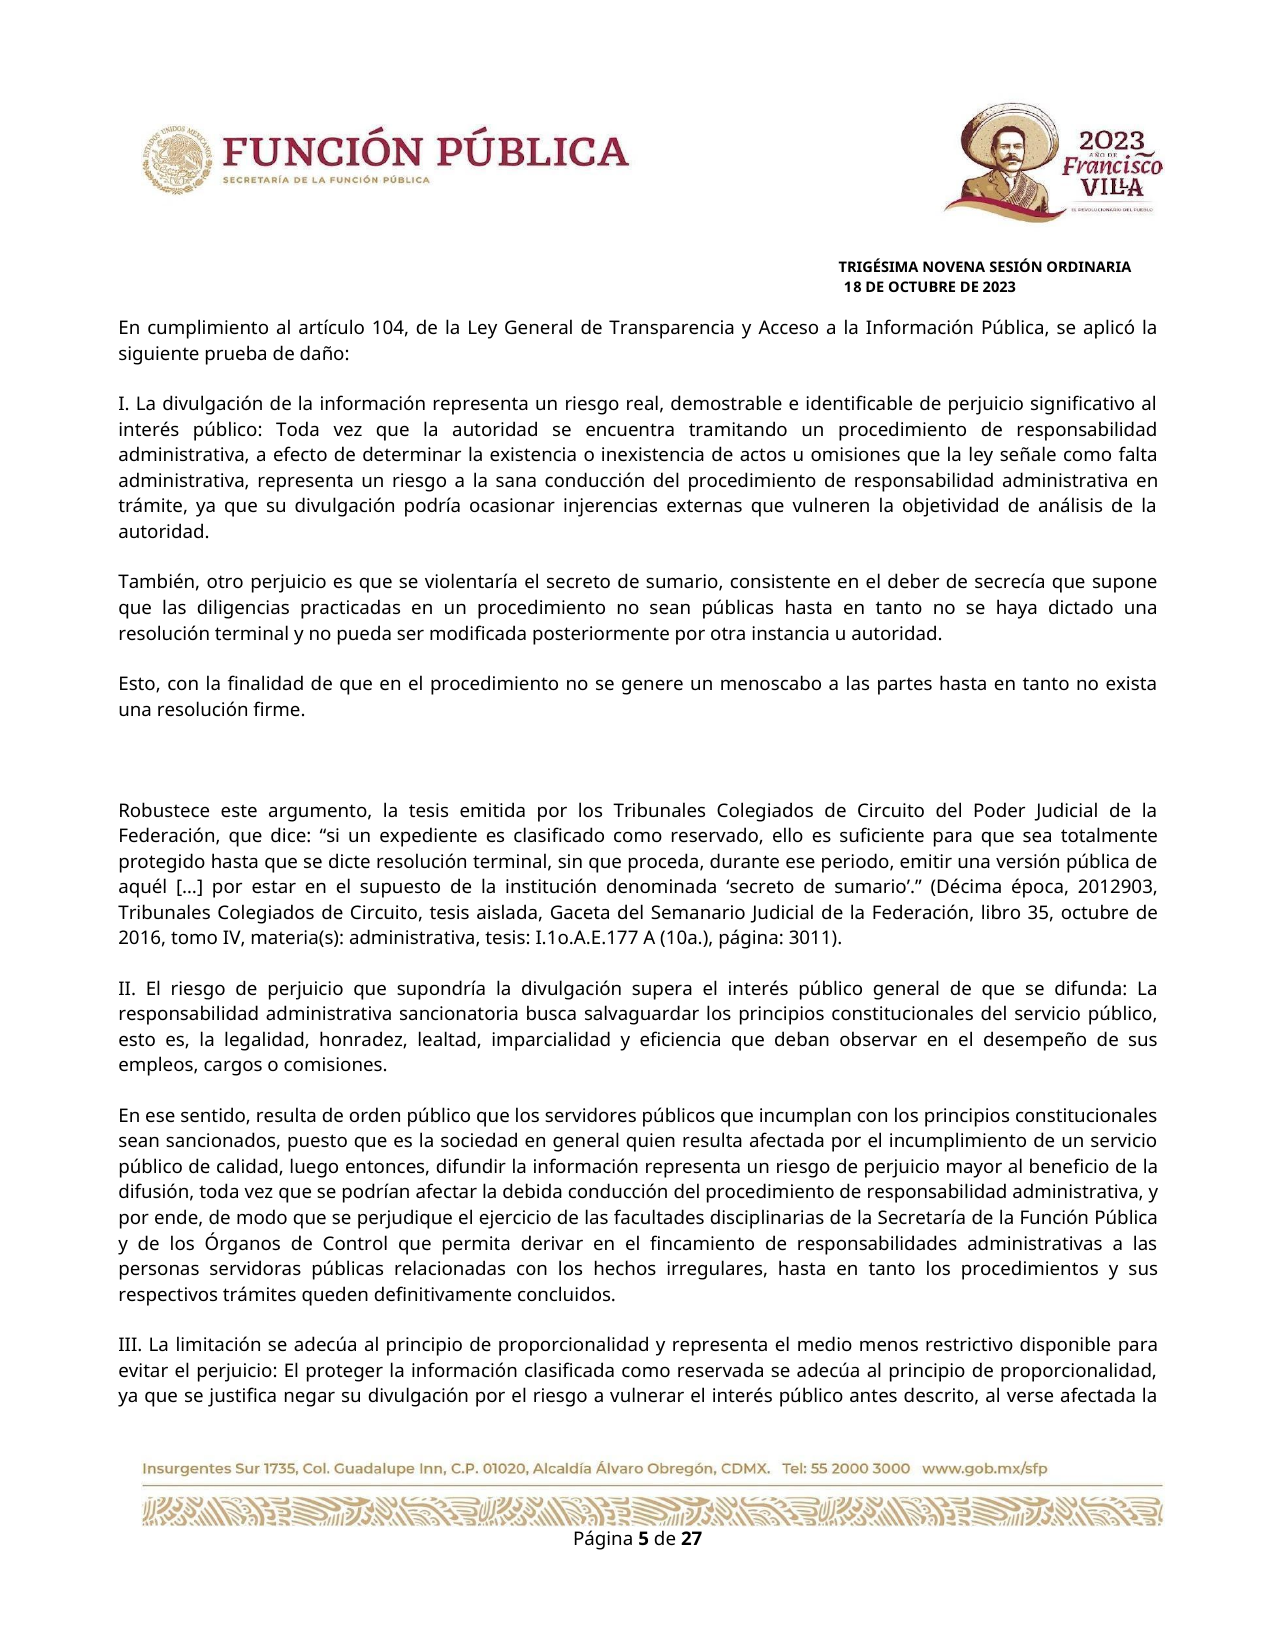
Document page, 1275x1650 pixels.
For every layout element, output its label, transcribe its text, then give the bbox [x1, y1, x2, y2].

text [118, 1331, 1159, 1408]
text En cumplimiento al artículo 104, de la Ley General de Transparencia y Acceso a la Información Pública, se aplicó la siguiente prueba de daño: [118, 315, 1159, 366]
text II. El riesgo de perjuicio que supondría la divulgación supera el interés público general de que se difunda: La responsabilidad administrativa sancionatoria busca salvaguardar los principios constitucionales del servicio público, esto es, la legalidad, honradez, lealtad, imparcialidad y eficiencia que deban observar en el desempeño de sus empleos, cargos o comisiones. [118, 975, 1159, 1077]
text Robustece este argumento, la tesis emitida por los Tribunales Colegiados de Circuito del Poder Judicial de la Federación, que dice: “si un expediente es clasificado como reservado, ello es suficiente para que sea totalmente protegido hasta que se dicte resolución terminal, sin que proceda, durante ese periodo, emitir una versión pública de aquél […] por estar en el supuesto de la institución denominada ‘secreto de sumario’.” (Décima época, 2012903, Tribunales Colegiados de Circuito, tesis aislada, Gaceta del Semanario Judicial de la Federación, libro 35, octubre de 2016, tomo IV, materia(s): administrativa, tesis: I.1o.A.E.177 A (10a.), página: 3011). [118, 797, 1159, 950]
text Esto, con la finalidad de que en el procedimiento no se genere un menoscabo a las partes hasta en tanto no exista una resolución firme. [118, 670, 1159, 721]
text También, otro perjuicio es que se violentaría el secreto de sumario, consistente en el deber de secrecía que supone que las diligencias practicadas en un procedimiento no sean públicas hasta en tanto no se haya dictado una resolución terminal y no pueda ser modificada posteriormente por otra instancia u autoridad. [118, 569, 1159, 645]
text En ese sentido, resulta de orden público que los servidores públicos que incumplan con los principios constitucionales sean sancionados, puesto que es la sociedad en general quien resulta afectada por el incumplimiento de un servicio público de calidad, luego entonces, difundir la información representa un riesgo de perjuicio mayor al beneficio de la difusión, toda vez que se podrían afectar la debida conducción del procedimiento de responsabilidad administrativa, y por ende, de modo que se perjudique el ejercicio de las facultades disciplinarias de la Secretaría de la Función Pública y de los Órganos de Control que permita derivar en el fincamiento de responsabilidades administrativas a las personas servidoras públicas relacionadas con los hechos irregulares, hasta en tanto los procedimientos y sus respectivos trámites queden definitivamente concluidos. [118, 1102, 1159, 1306]
picture [26, 11, 1275, 1555]
text I. La divulgación de la información representa un riesgo real, demostrable e identificable de perjuicio significativo al interés público: Toda vez que la autoridad se encuentra tramitando un procedimiento de responsabilidad administrativa, a efecto de determinar la existencia o inexistencia de actos u omisiones que la ley señale como falta administrativa, representa un riesgo a la sana conducción del procedimiento de responsabilidad administrativa en trámite, ya que su divulgación podría ocasionar injerencias externas que vulneren la objetividad de análisis de la autoridad. [118, 391, 1159, 544]
